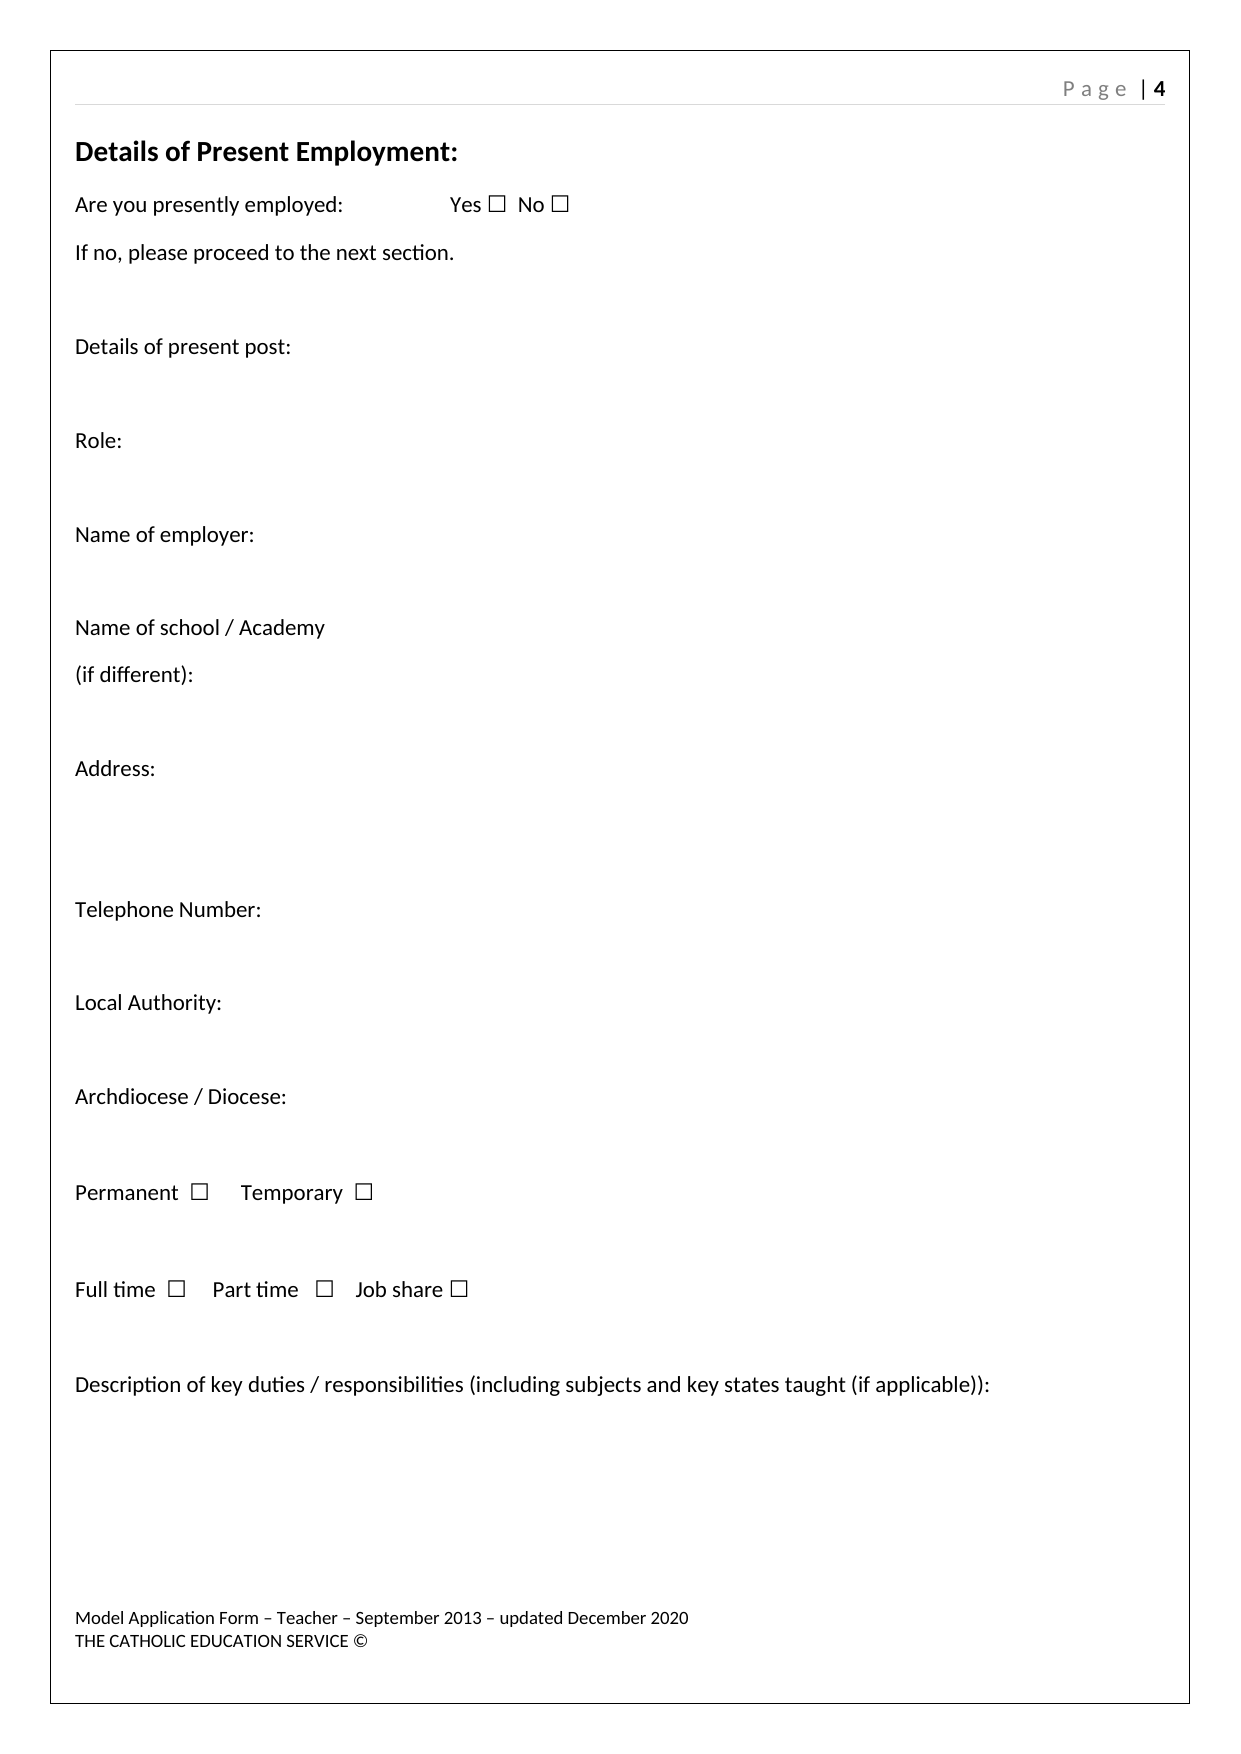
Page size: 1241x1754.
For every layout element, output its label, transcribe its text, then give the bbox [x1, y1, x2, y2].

text Archdiocese / Diocese: [75, 1082, 1165, 1110]
text Telephone Number: [75, 895, 1165, 923]
text If no, please proceed to the next section. [75, 238, 1165, 266]
text Details of Present Employment: [75, 133, 1165, 168]
text (if different): [75, 660, 1165, 688]
text Name of employer: [75, 520, 1165, 548]
text Description of key duties / responsibilities (including subjects and key states taught (if applicable)): [75, 1371, 1165, 1398]
text Role: [75, 426, 1165, 454]
text Full time Part time Job share [75, 1273, 1165, 1304]
text Name of school / Academy [75, 613, 1165, 641]
text Local Authority: [75, 988, 1165, 1016]
text Details of present post: [75, 332, 1165, 360]
text Permanent Temporary [75, 1176, 1165, 1207]
text Address: [75, 754, 1165, 782]
text Are you presently employed: Yes No [75, 188, 1165, 219]
